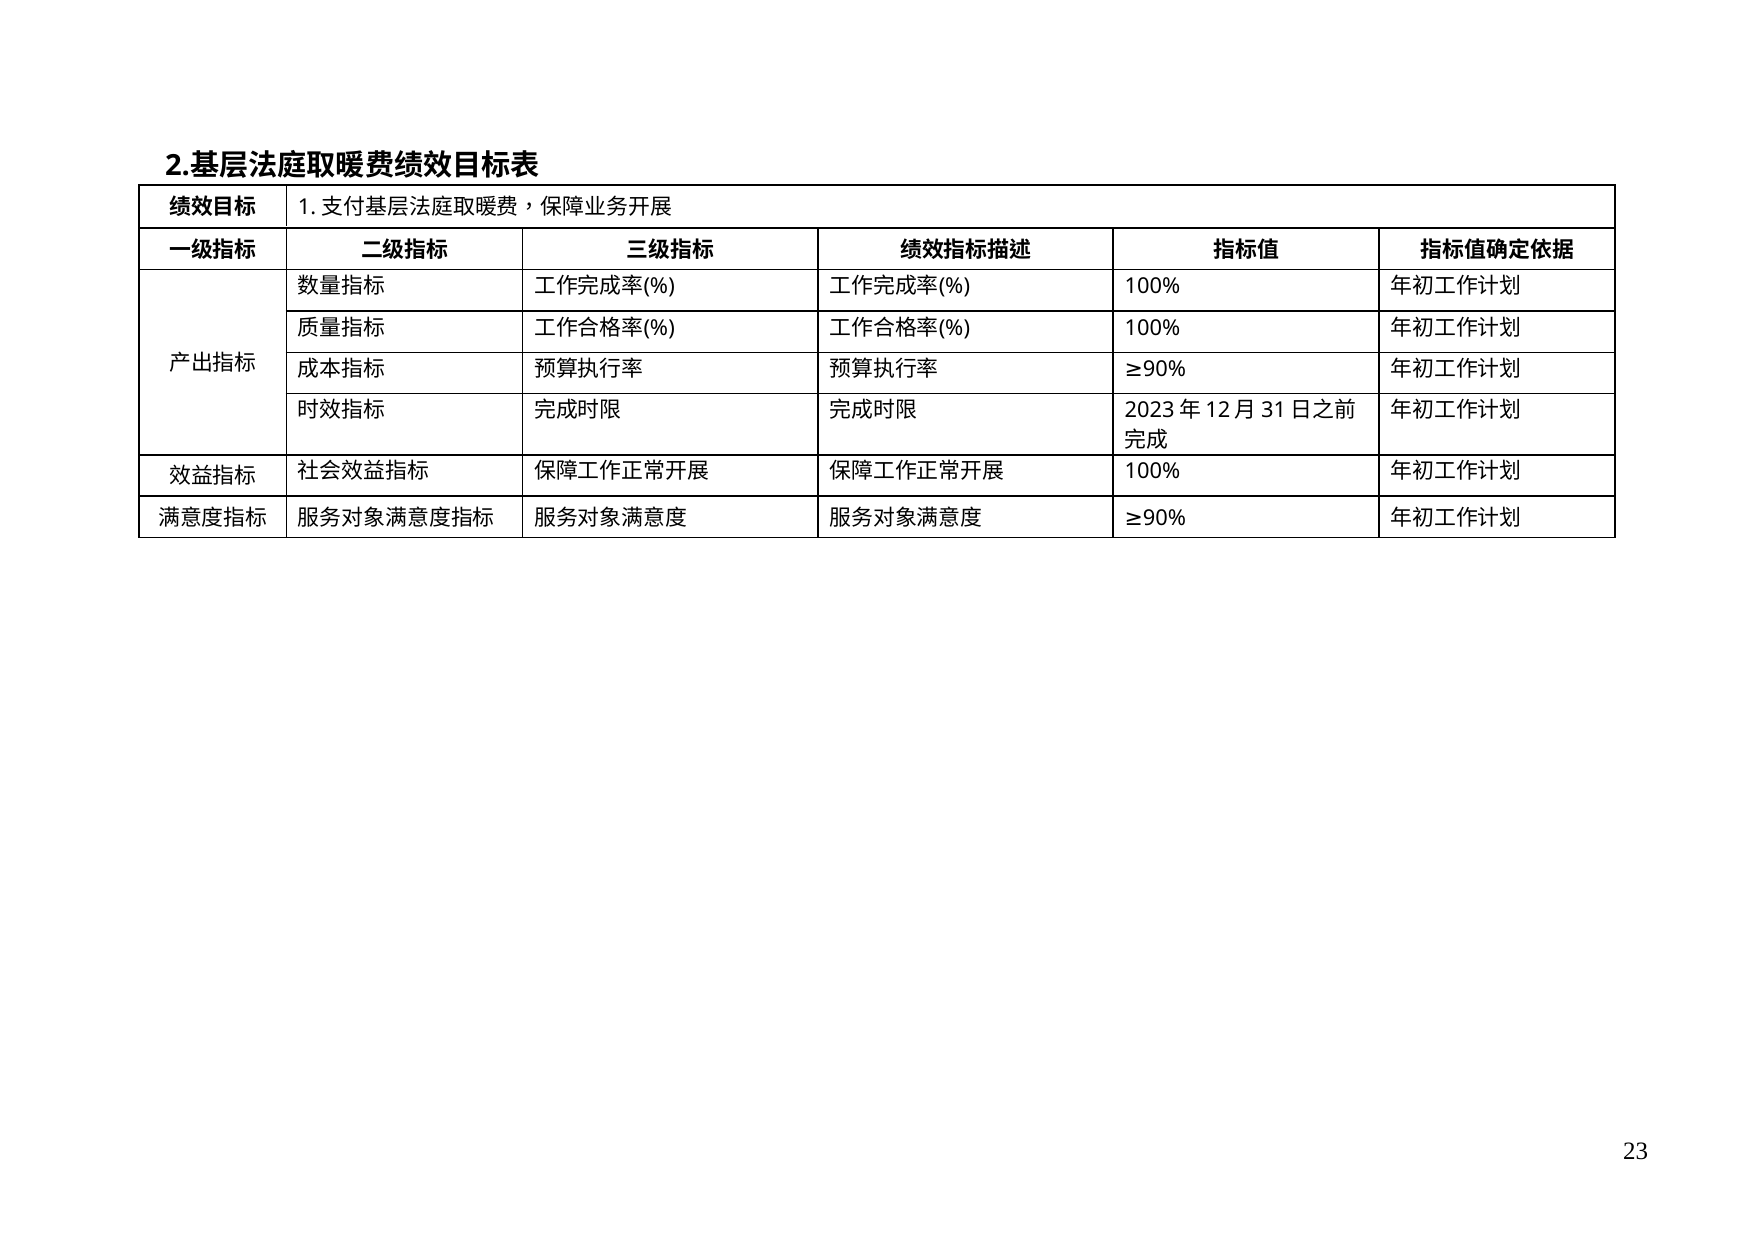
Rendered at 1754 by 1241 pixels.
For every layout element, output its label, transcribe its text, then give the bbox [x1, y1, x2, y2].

table_cell 100% [1114, 456, 1378, 495]
subtitle 2.基层法庭取暖费绩效目标表 [106, 142, 1648, 184]
table_cell 年初工作计划 [1380, 497, 1614, 537]
table_cell 完成时限 [523, 394, 817, 454]
table_cell 社会效益指标 [287, 456, 522, 495]
table_cell 年初工作计划 [1380, 270, 1614, 310]
table_cell 年初工作计划 [1380, 353, 1614, 393]
table_header 指标值确定依据 [1380, 229, 1614, 269]
table_cell 年初工作计划 [1380, 394, 1614, 454]
table_cell 满意度指标 [140, 497, 286, 537]
table_cell 服务对象满意度 [523, 497, 817, 537]
table_cell 保障工作正常开展 [819, 456, 1112, 495]
table_cell 保障工作正常开展 [523, 456, 817, 495]
table_cell 100% [1114, 270, 1378, 310]
table_cell 工作完成率(%) [819, 270, 1112, 310]
table_cell 服务对象满意度 [819, 497, 1112, 537]
table_cell 时效指标 [287, 394, 522, 454]
table_cell 质量指标 [287, 312, 522, 351]
table_cell 服务对象满意度指标 [287, 497, 522, 537]
table_header 绩效指标描述 [819, 229, 1112, 269]
table_cell 成本指标 [287, 353, 522, 393]
table_cell 产出指标 [140, 270, 286, 454]
table_cell 工作完成率(%) [523, 270, 817, 310]
table_cell 数量指标 [287, 270, 522, 310]
table_cell 预算执行率 [819, 353, 1112, 393]
table_cell 预算执行率 [523, 353, 817, 393]
table_header 绩效目标 [140, 186, 286, 226]
table_cell ≥90% [1114, 497, 1378, 537]
table_header 1. 支付基层法庭取暖费，保障业务开展 [287, 186, 1614, 226]
table_header 二级指标 [287, 229, 522, 269]
table_cell 2023年12月31日之前完成 [1114, 394, 1378, 454]
table_header 三级指标 [523, 229, 817, 269]
table_cell 效益指标 [140, 456, 286, 495]
table_cell ≥90% [1114, 353, 1378, 393]
table_cell 100% [1114, 312, 1378, 351]
table_header 一级指标 [140, 229, 286, 269]
table_cell 工作合格率(%) [523, 312, 817, 351]
table_header 指标值 [1114, 229, 1378, 269]
table_cell 年初工作计划 [1380, 456, 1614, 495]
table_cell 完成时限 [819, 394, 1112, 454]
table_cell 年初工作计划 [1380, 312, 1614, 351]
table_cell 工作合格率(%) [819, 312, 1112, 351]
